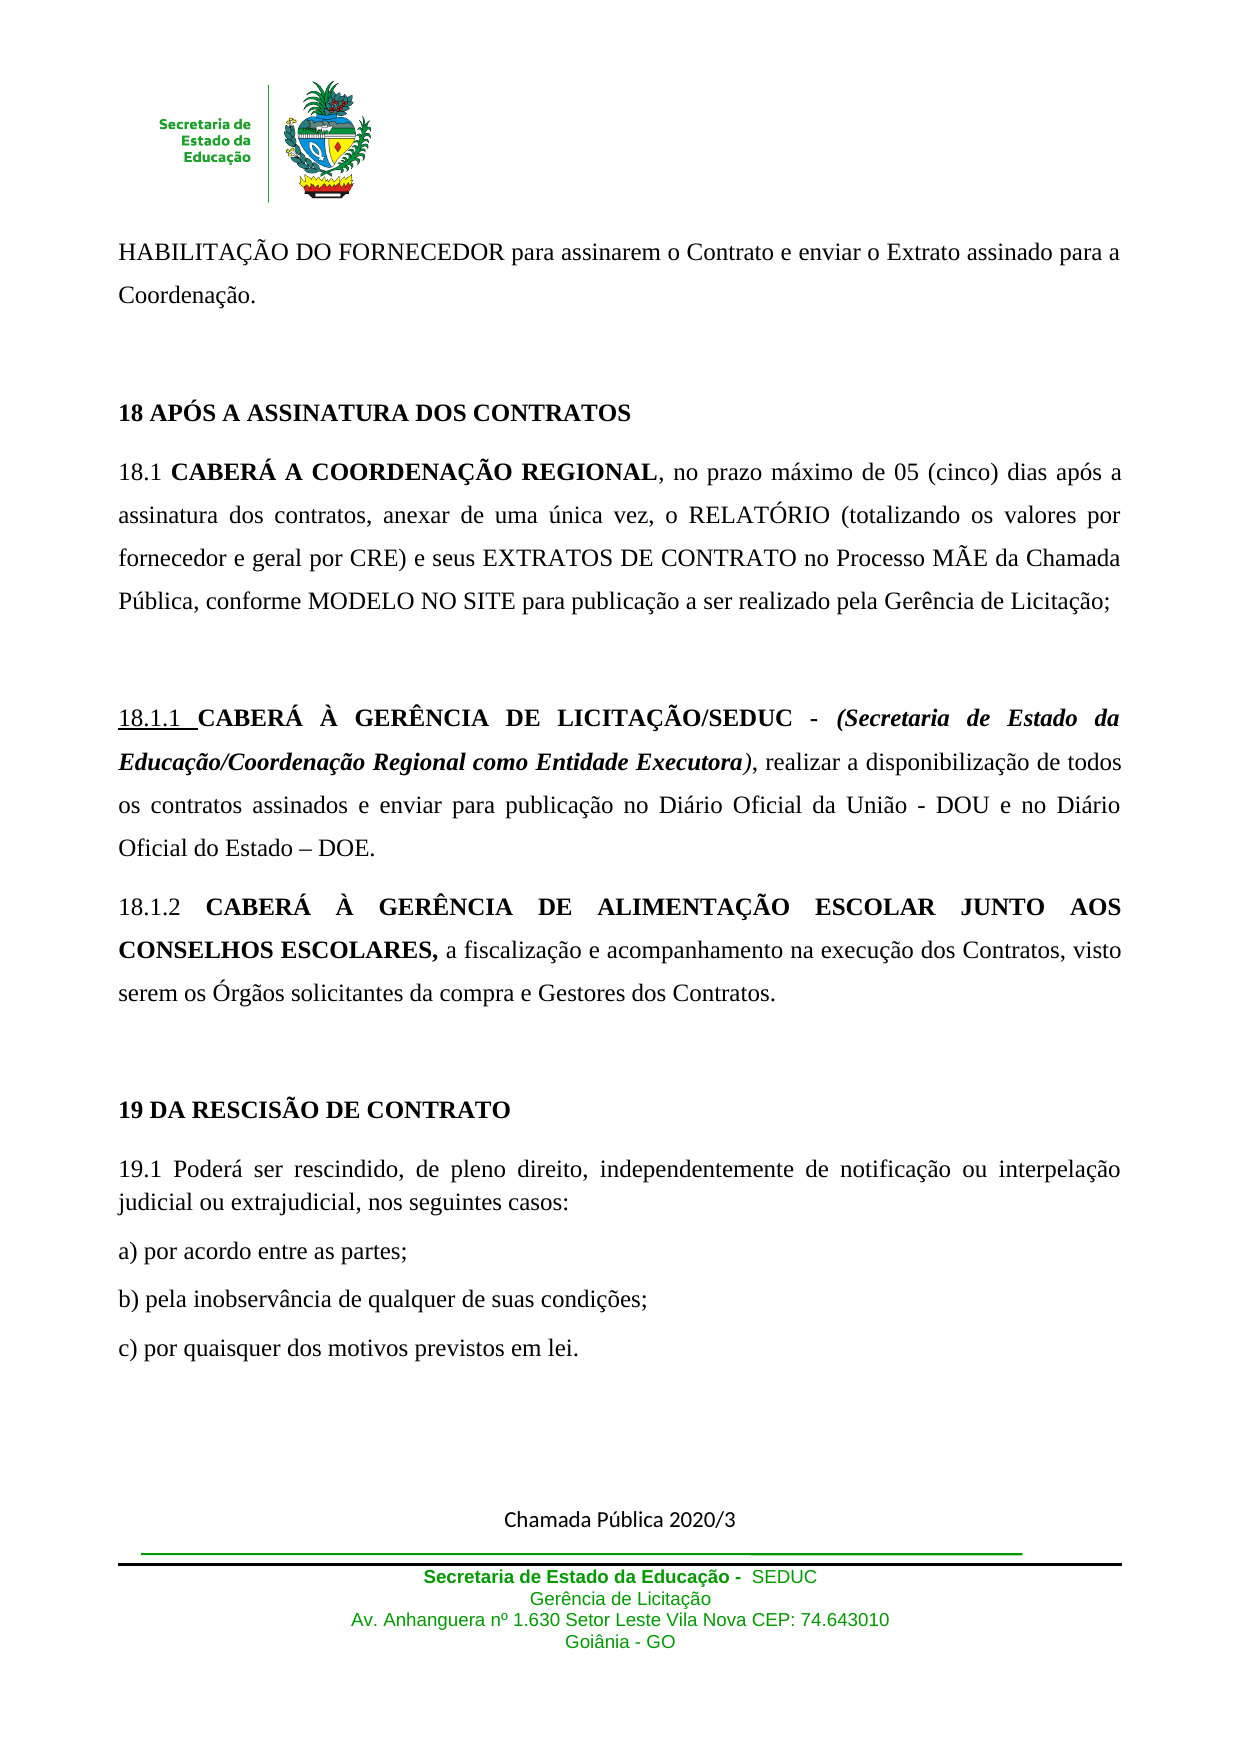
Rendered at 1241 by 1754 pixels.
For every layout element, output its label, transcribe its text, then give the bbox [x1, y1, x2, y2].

text 18.1 CABERÁ A COORDENAÇÃO REGIONAL, no prazo máximo de 05 (cinco) dias após a assinatura dos contratos, anexar de uma única vez, o RELATÓRIO (totalizando os valores por fornecedor e geral por CRE) e seus EXTRATOS DE CONTRATO no Processo MÃE da Chamada Pública, conforme MODELO NO SITE para publicação a ser realizado pela Gerência de Licitação; [118, 457, 1122, 615]
text 19.1 Poderá ser rescindido, de pleno direito, independentemente de notificação ou interpelação judicial ou extrajudicial, nos seguintes casos: [118, 1154, 1122, 1216]
text a) por acordo entre as partes; [118, 1236, 1122, 1264]
picture [118, 73, 412, 210]
text c) por quaisquer dos motivos previstos em lei. [118, 1333, 1122, 1362]
text 18 APÓS A ASSINATURA DOS CONTRATOS [118, 398, 1122, 427]
text 18.1.2 CABERÁ À GERÊNCIA DE ALIMENTAÇÃO ESCOLAR JUNTO AOS CONSELHOS ESCOLARES, a fiscalização e acompanhamento na execução dos Contratos, visto serem os Órgãos solicitantes da compra e Gestores dos Contratos. [118, 892, 1122, 1007]
text 18.1.1 CABERÁ À GERÊNCIA DE LICITAÇÃO/SEDUC - (Secretaria de Estado da Educação/Coordenação Regional como Entidade Executora), realizar a disponibilização de todos os contratos assinados e enviar para publicação no Diário Oficial da União - DOU e no Diário Oficial do Estado – DOE. [118, 703, 1122, 862]
text b) pela inobservância de qualquer de suas condições; [118, 1284, 1122, 1313]
text 19 DA RESCISÃO DE CONTRATO [118, 1095, 1122, 1124]
